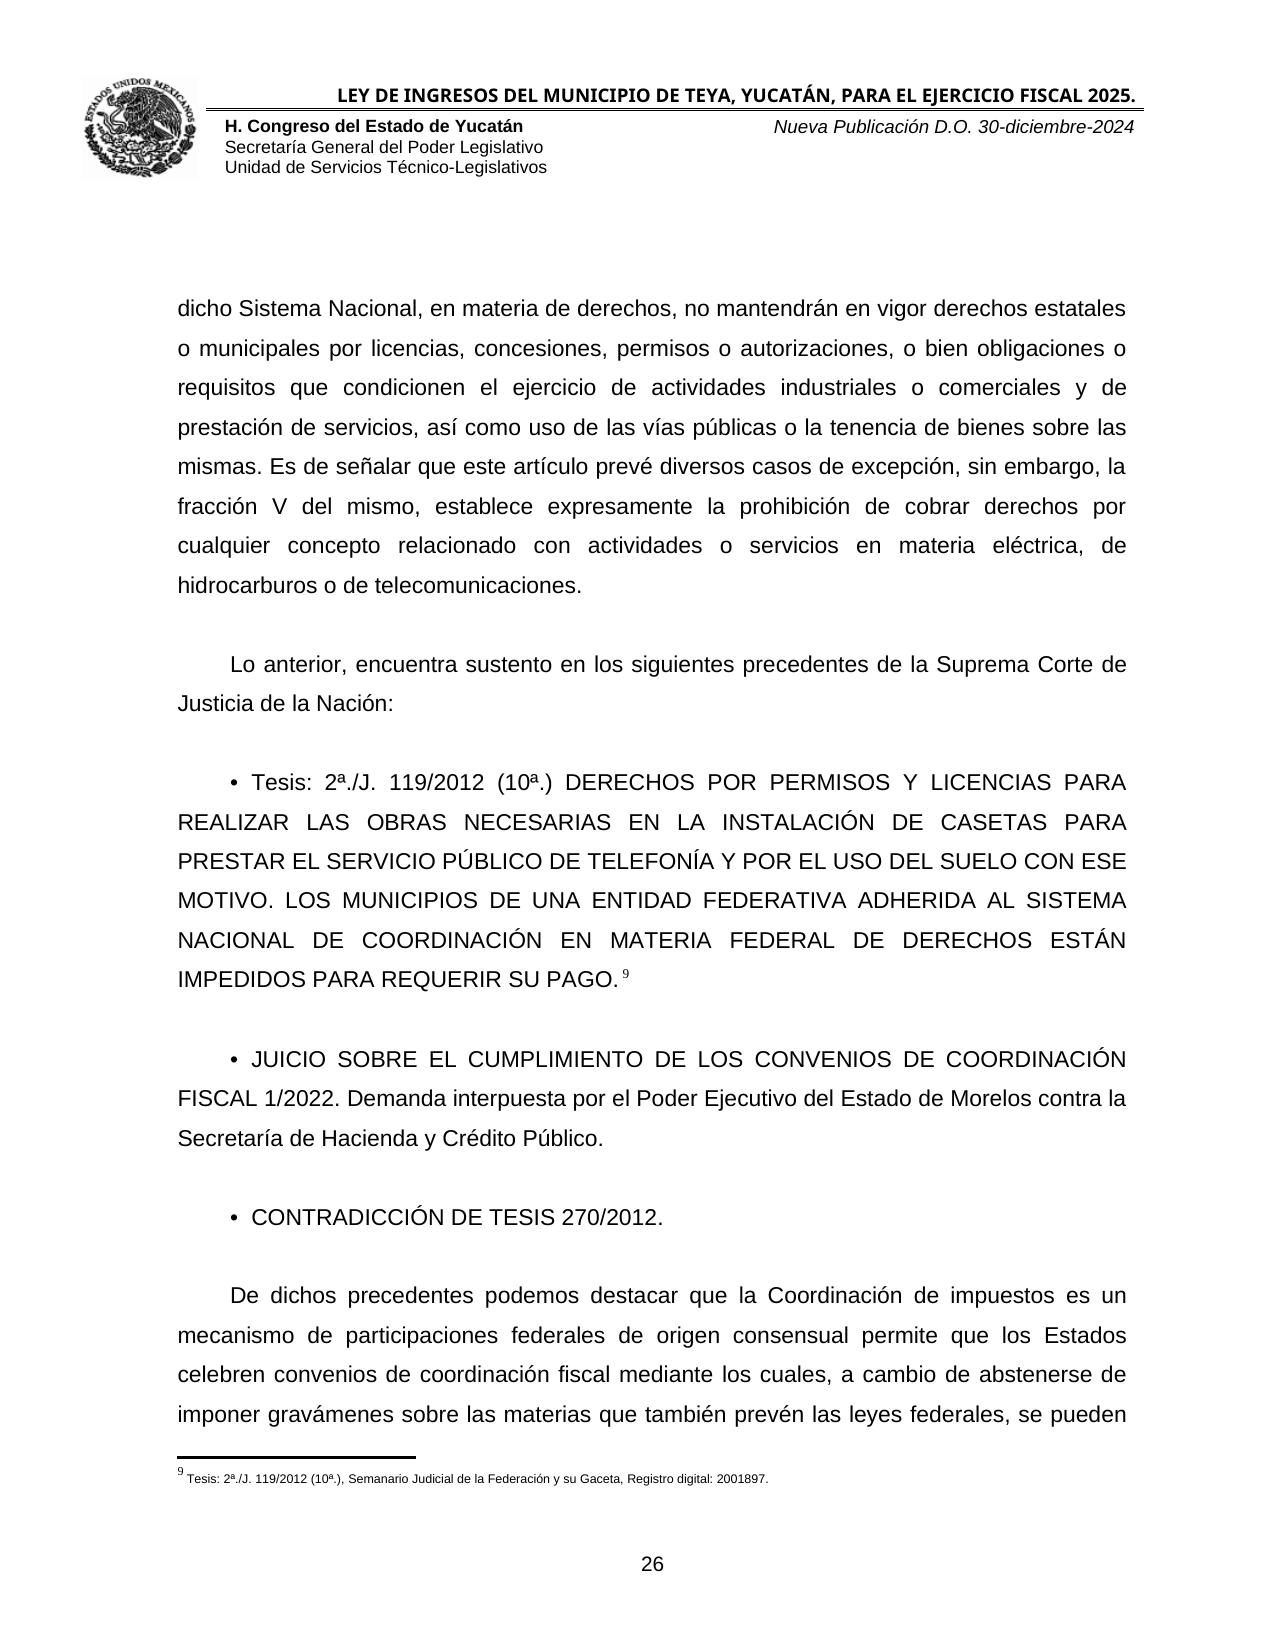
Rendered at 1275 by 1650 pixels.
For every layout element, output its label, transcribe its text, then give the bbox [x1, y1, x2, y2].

text • CONTRADICCIÓN DE TESIS 270/2012. [177, 1203, 1127, 1230]
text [177, 295, 1127, 598]
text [177, 1282, 1127, 1427]
text Lo anterior, encuentra sustento en los siguientes precedentes de la Suprema Corte de Justicia de la Nación: [177, 651, 1127, 716]
text • Tesis: 2ª./J. 119/2012 (10ª.) DERECHOS POR PERMISOS Y LICENCIAS PARA REALIZAR LAS OBRAS NECESARIAS EN LA INSTALACIÓN DE CASETAS PARA PRESTAR EL SERVICIO PÚBLICO DE TELEFONÍA Y POR EL USO DEL SUELO CON ESE MOTIVO. LOS MUNICIPIOS DE UNA ENTIDAD FEDERATIVA ADHERIDA AL SISTEMA NACIONAL DE COORDINACIÓN EN MATERIA FEDERAL DE DERECHOS ESTÁN IMPEDIDOS PARA REQUERIR SU PAGO. [177, 769, 1127, 993]
text • JUICIO SOBRE EL CUMPLIMIENTO DE LOS CONVENIOS DE COORDINACIÓN FISCAL 1/2022. Demanda interpuesta por el Poder Ejecutivo del Estado de Morelos contra la Secretaría de Hacienda y Crédito Público. [177, 1046, 1127, 1151]
